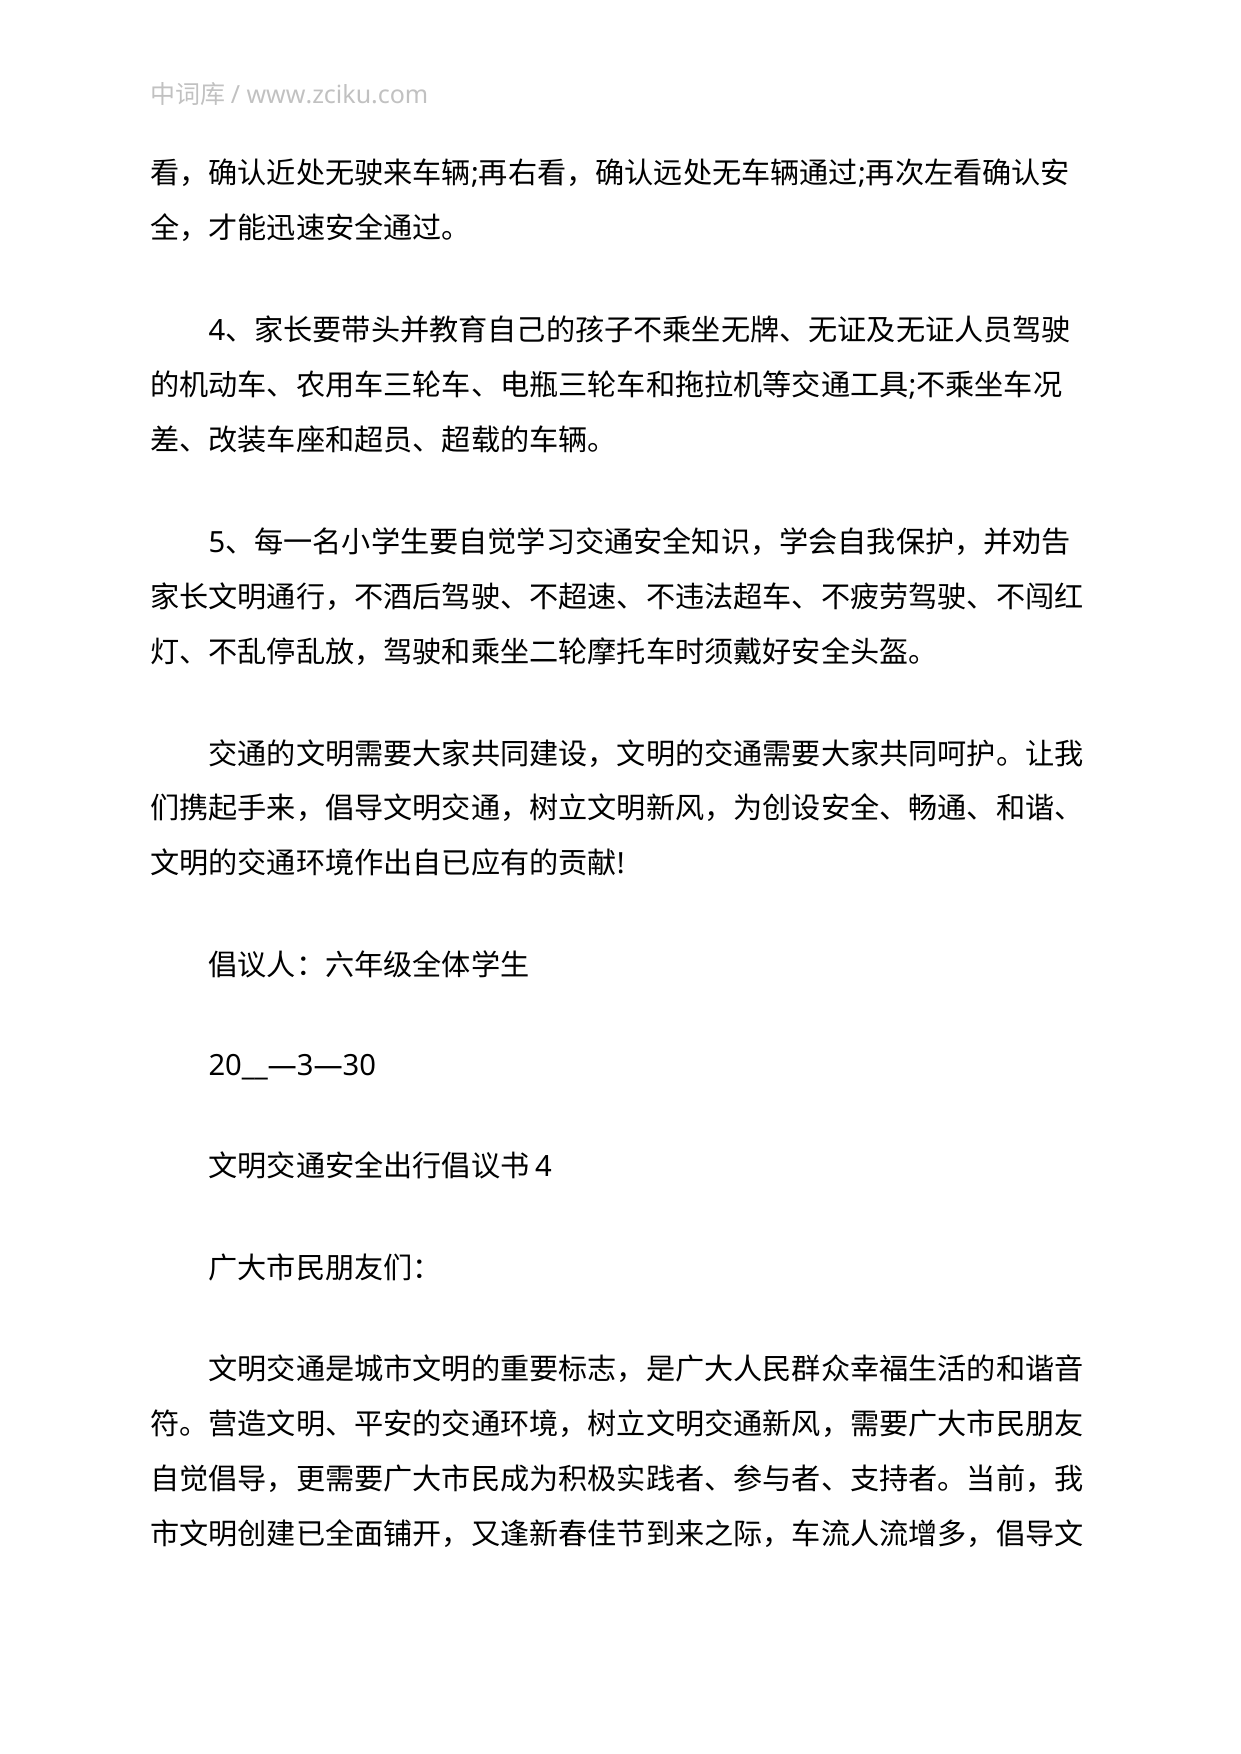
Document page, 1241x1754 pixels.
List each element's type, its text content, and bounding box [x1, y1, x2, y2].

text 5、每一名小学生要自觉学习交通安全知识，学会自我保护，并劝告家长文明通行，不酒后驾驶、不超速、不违法超车、不疲劳驾驶、不闯红灯、不乱停乱放，驾驶和乘坐二轮摩托车时须戴好安全头盔。 [150, 518, 1090, 671]
text 广大市民朋友们： [150, 1244, 1090, 1286]
text 倡议人：六年级全体学生 [150, 942, 1090, 984]
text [150, 150, 1090, 247]
text 交通的文明需要大家共同建设，文明的交通需要大家共同呵护。让我们携起手来，倡导文明交通，树立文明新风，为创设安全、畅通、和谐、文明的交通环境作出自已应有的贡献! [150, 730, 1090, 882]
text 20__—3—30 [150, 1044, 1090, 1083]
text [150, 1346, 1090, 1553]
text 文明交通安全出行倡议书4 [150, 1142, 1090, 1184]
text 4、家长要带头并教育自己的孩子不乘坐无牌、无证及无证人员驾驶的机动车、农用车三轮车、电瓶三轮车和拖拉机等交通工具;不乘坐车况差、改装车座和超员、超载的车辆。 [150, 307, 1090, 459]
